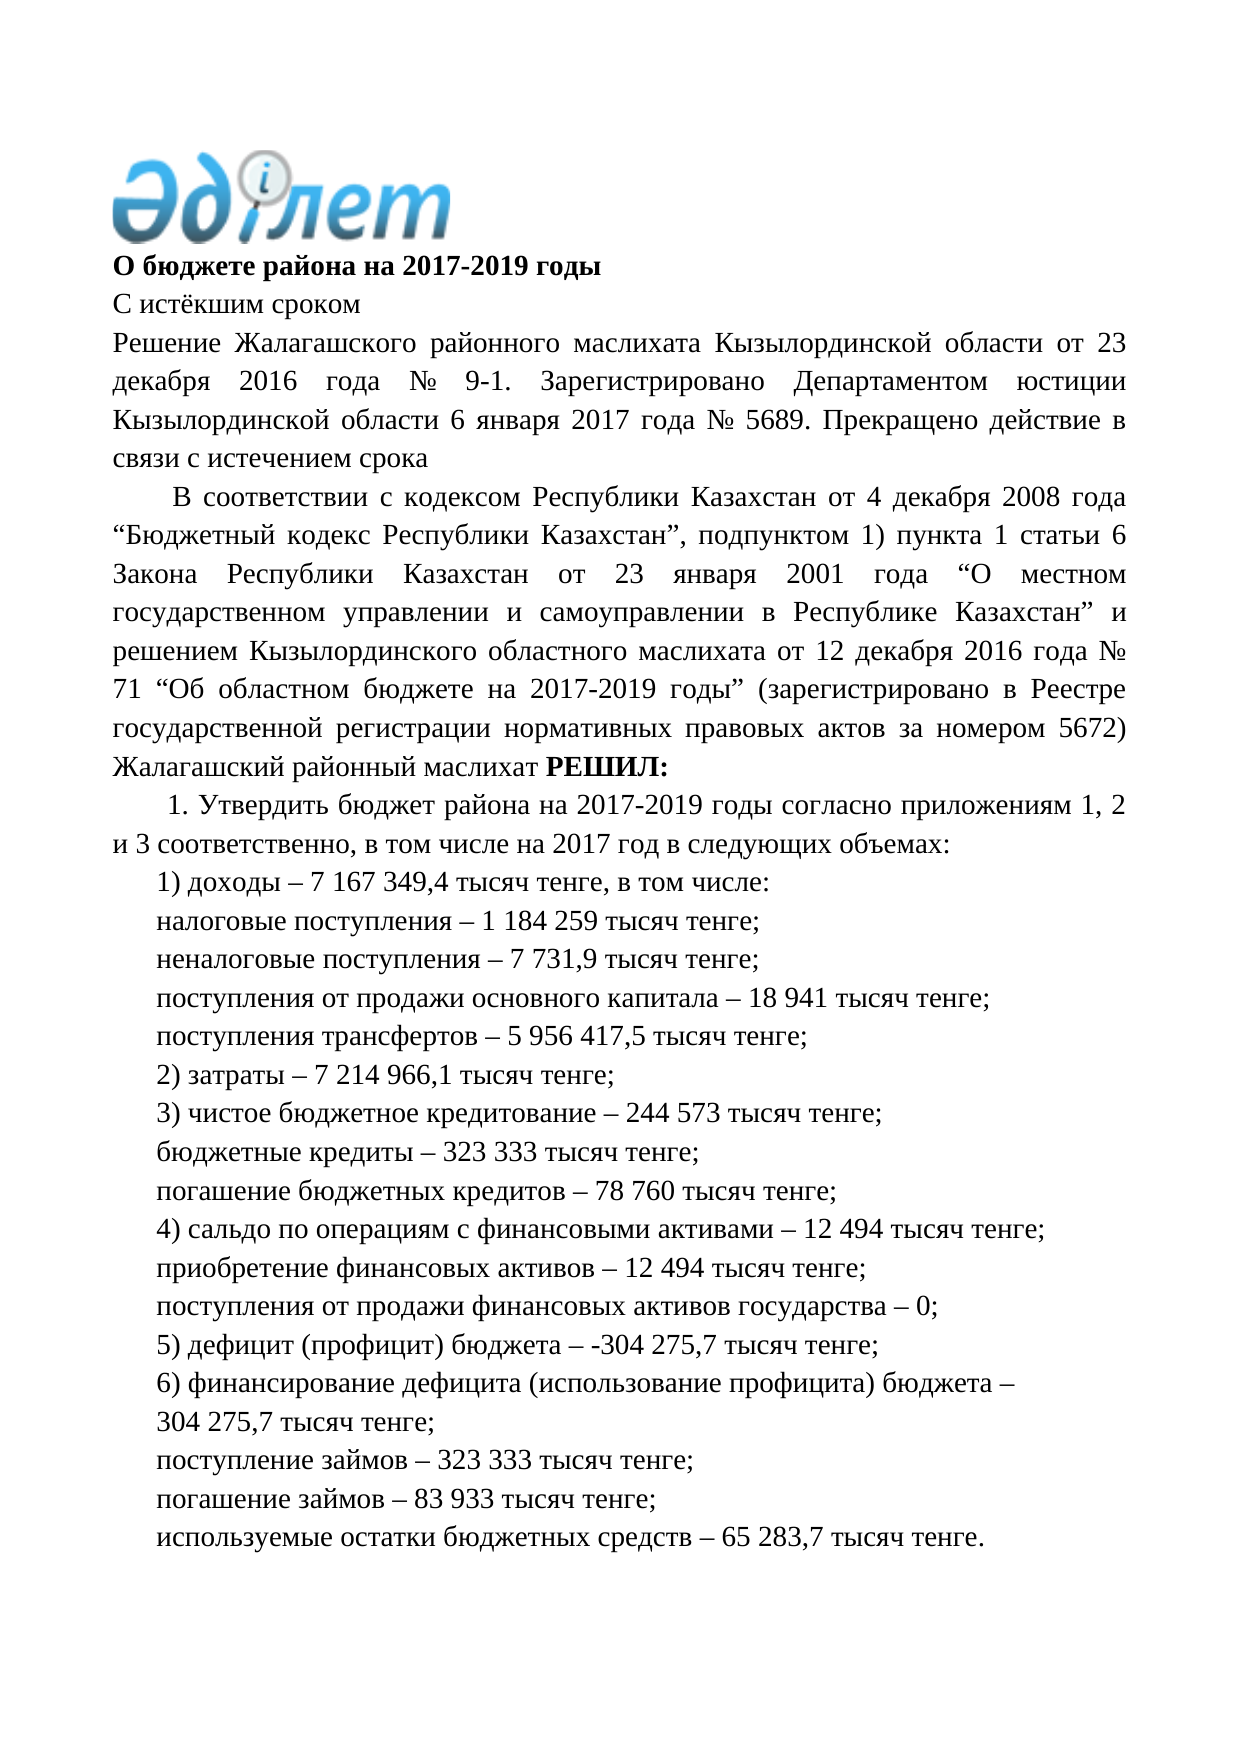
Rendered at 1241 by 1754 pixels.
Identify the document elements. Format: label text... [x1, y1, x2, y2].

text 1) доходы – 7 167 349,4 тысяч тенге, в том числе: [112, 864, 1128, 898]
text В соответствии с кодексом Республики Казахстан от 4 декабря 2008 года “Бюджетный кодекс Республики Казахстан”, подпунктом 1) пункта 1 статьи 6 Закона Республики Казахстан от 23 января 2001 года “О местном государственном управлении и самоуправлении в Республике Казахстан” и решением Кызылординского областного маслихата от 12 декабря 2016 года № 71 “Об областном бюджете на 2017-2019 годы” (зарегистрировано в Реестре государственной регистрации нормативных правовых актов за номером 5672) Жалагашский районный маслихат РЕШИЛ: [112, 479, 1128, 782]
picture [112, 150, 451, 244]
text используемые остатки бюджетных средств – 65 283,7 тысяч тенге. [112, 1519, 1128, 1553]
text 2) затраты – 7 214 966,1 тысяч тенге; [112, 1057, 1128, 1091]
text бюджетные кредиты – 323 333 тысяч тенге; [112, 1134, 1128, 1168]
text приобретение финансовых активов – 12 494 тысяч тенге; [112, 1250, 1128, 1283]
text погашение бюджетных кредитов – 78 760 тысяч тенге; [112, 1173, 1128, 1206]
text налоговые поступления – 1 184 259 тысяч тенге; [112, 903, 1128, 936]
text О бюджете района на 2017-2019 годы [112, 248, 1128, 281]
text 304 275,7 тысяч тенге; [112, 1404, 1128, 1437]
text погашение займов – 83 933 тысяч тенге; [112, 1481, 1128, 1514]
text 5) дефицит (профицит) бюджета – -304 275,7 тысяч тенге; [112, 1327, 1128, 1360]
text С истёкшим сроком [112, 286, 1128, 320]
text поступления от продажи основного капитала – 18 941 тысяч тенге; [112, 980, 1128, 1013]
text Решение Жалагашского районного маслихата Кызылординской области от 23 декабря 2016 года № 9-1. Зарегистрировано Департаментом юстиции Кызылординской области 6 января 2017 года № 5689. Прекращено действие в связи с истечением срока [112, 325, 1128, 474]
text неналоговые поступления – 7 731,9 тысяч тенге; [112, 941, 1128, 975]
text 1. Утвердить бюджет района на 2017-2019 годы согласно приложениям 1, 2 и 3 соответственно, в том числе на 2017 год в следующих объемах: [112, 787, 1128, 859]
text поступление займов – 323 333 тысяч тенге; [112, 1442, 1128, 1476]
text поступления трансфертов – 5 956 417,5 тысяч тенге; [112, 1018, 1128, 1052]
text 6) финансирование дефицита (использование профицита) бюджета – [112, 1365, 1128, 1399]
text 4) сальдо по операциям с финансовыми активами – 12 494 тысяч тенге; [112, 1211, 1128, 1245]
text 3) чистое бюджетное кредитование – 244 573 тысяч тенге; [112, 1096, 1128, 1129]
text поступления от продажи финансовых активов государства – 0; [112, 1288, 1128, 1322]
